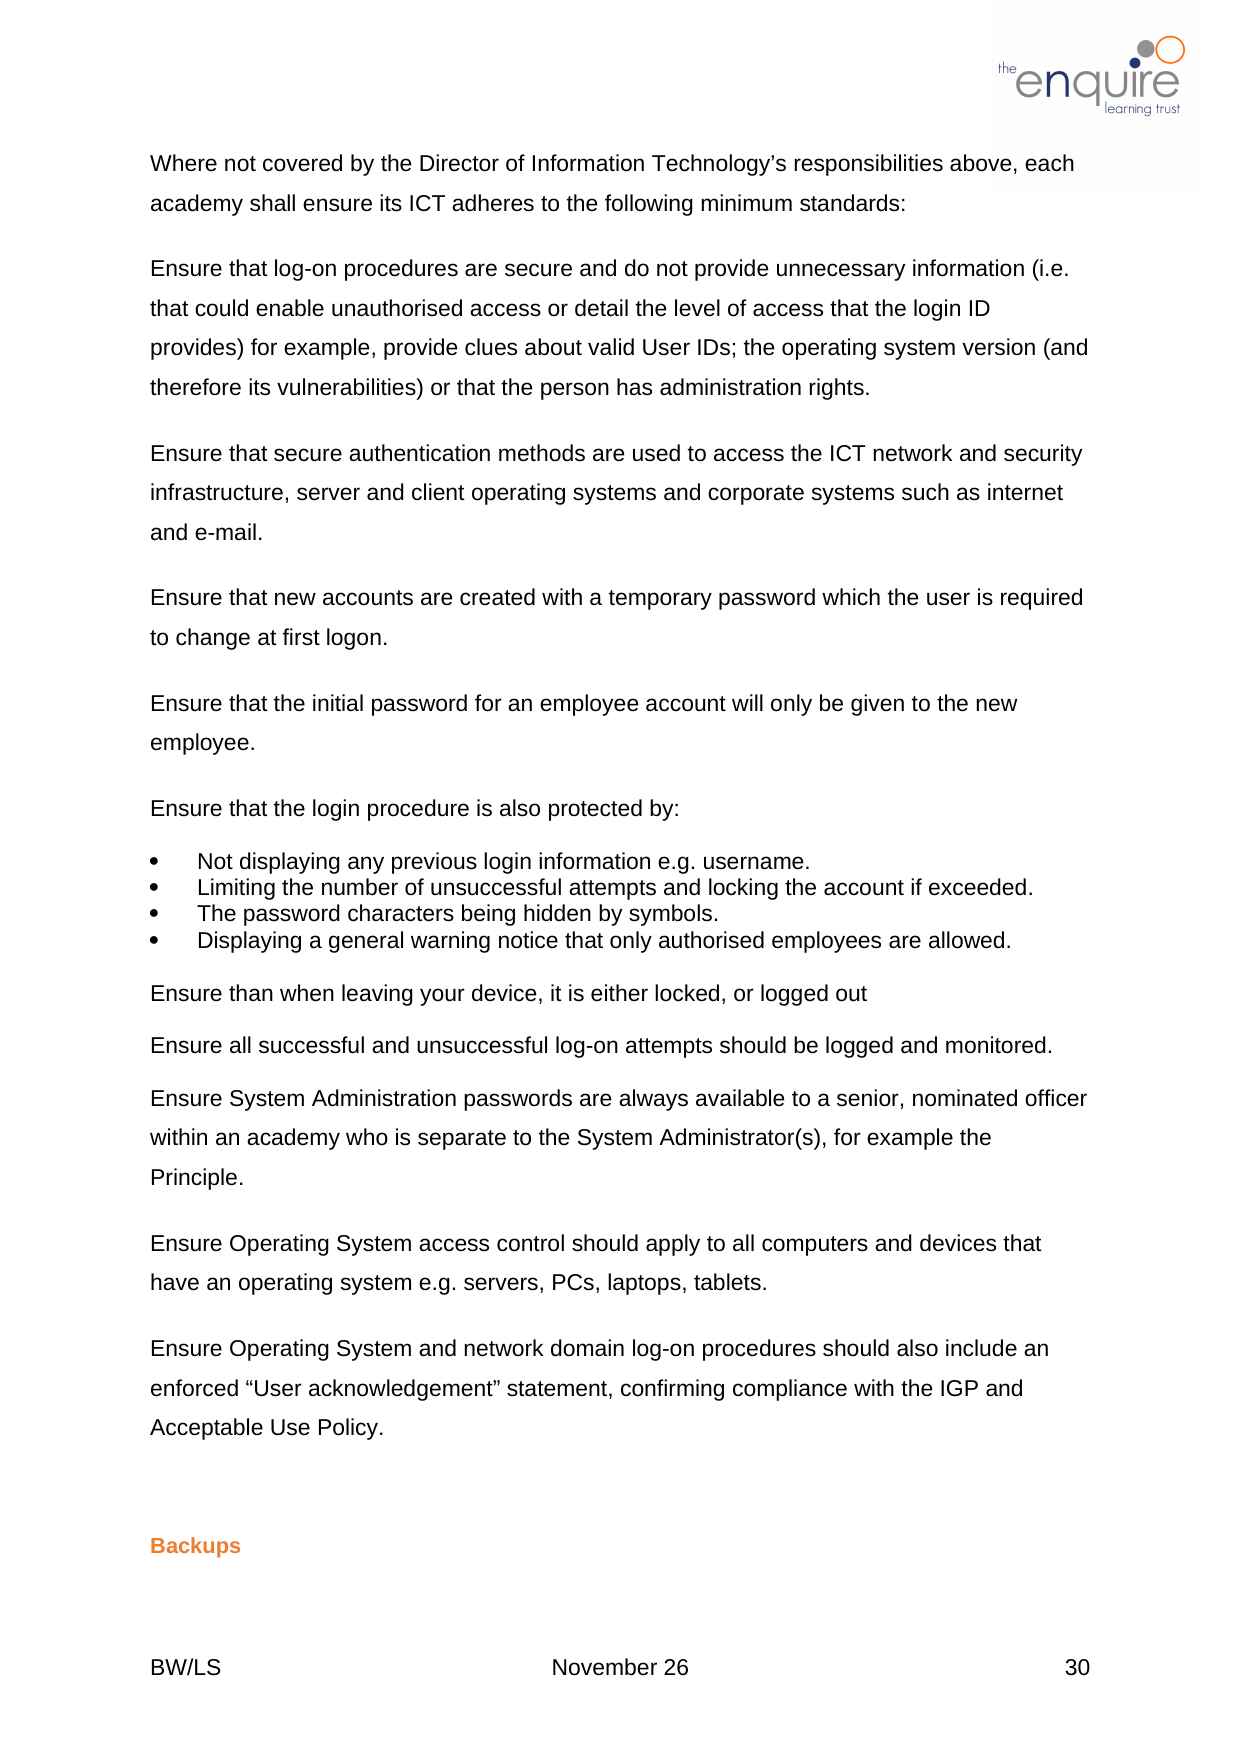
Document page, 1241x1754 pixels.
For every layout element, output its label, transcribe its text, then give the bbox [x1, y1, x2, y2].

list The password characters being hidden by symbols. [150, 900, 1090, 927]
text Ensure System Administration passwords are always available to a senior, nominated officer within an academy who is separate to the System Administrator(s), for example the Principle. [150, 1085, 1090, 1190]
text Ensure than when leaving your device, it is either locked, or logged out [150, 979, 1090, 1006]
text Ensure that the initial password for an employee account will only be given to the new employee. [150, 690, 1090, 756]
text Ensure all successful and unsuccessful log-on attempts should be logged and monitored. [150, 1032, 1090, 1058]
text Ensure Operating System access control should apply to all computers and devices that have an operating system e.g. servers, PCs, laptops, tablets. [150, 1230, 1090, 1296]
text Ensure Operating System and network domain log-on procedures should also include an enforced “User acknowledgement” statement, confirming compliance with the IGP and Acceptable Use Policy. [150, 1335, 1090, 1440]
text Ensure that the login procedure is also protected by: [150, 795, 1090, 821]
text Ensure that log-on procedures are secure and do not provide unnecessary information (i.e. that could enable unauthorised access or detail the level of access that the login ID provides) for example, provide clues about valid User IDs; the operating system version (and therefore its vulnerabilities) or that the person has administration rights. [150, 255, 1090, 400]
list Limiting the number of unsuccessful attempts and locking the account if exceeded. [150, 874, 1090, 900]
text Ensure that new accounts are created with a temporary password which the user is required to change at first logon. [150, 584, 1090, 650]
picture [988, 0, 1203, 191]
list Not displaying any previous login information e.g. username. [150, 848, 1090, 874]
list Displaying a general warning notice that only authorised employees are allowed. [150, 927, 1090, 953]
text Ensure that secure authentication methods are used to access the ICT network and security infrastructure, server and client operating systems and corporate systems such as internet and e-mail. [150, 439, 1090, 545]
text Backups [150, 1532, 1090, 1558]
text Where not covered by the Director of Information Technology’s responsibilities above, each academy shall ensure its ICT adheres to the following minimum standards: [150, 150, 1090, 216]
